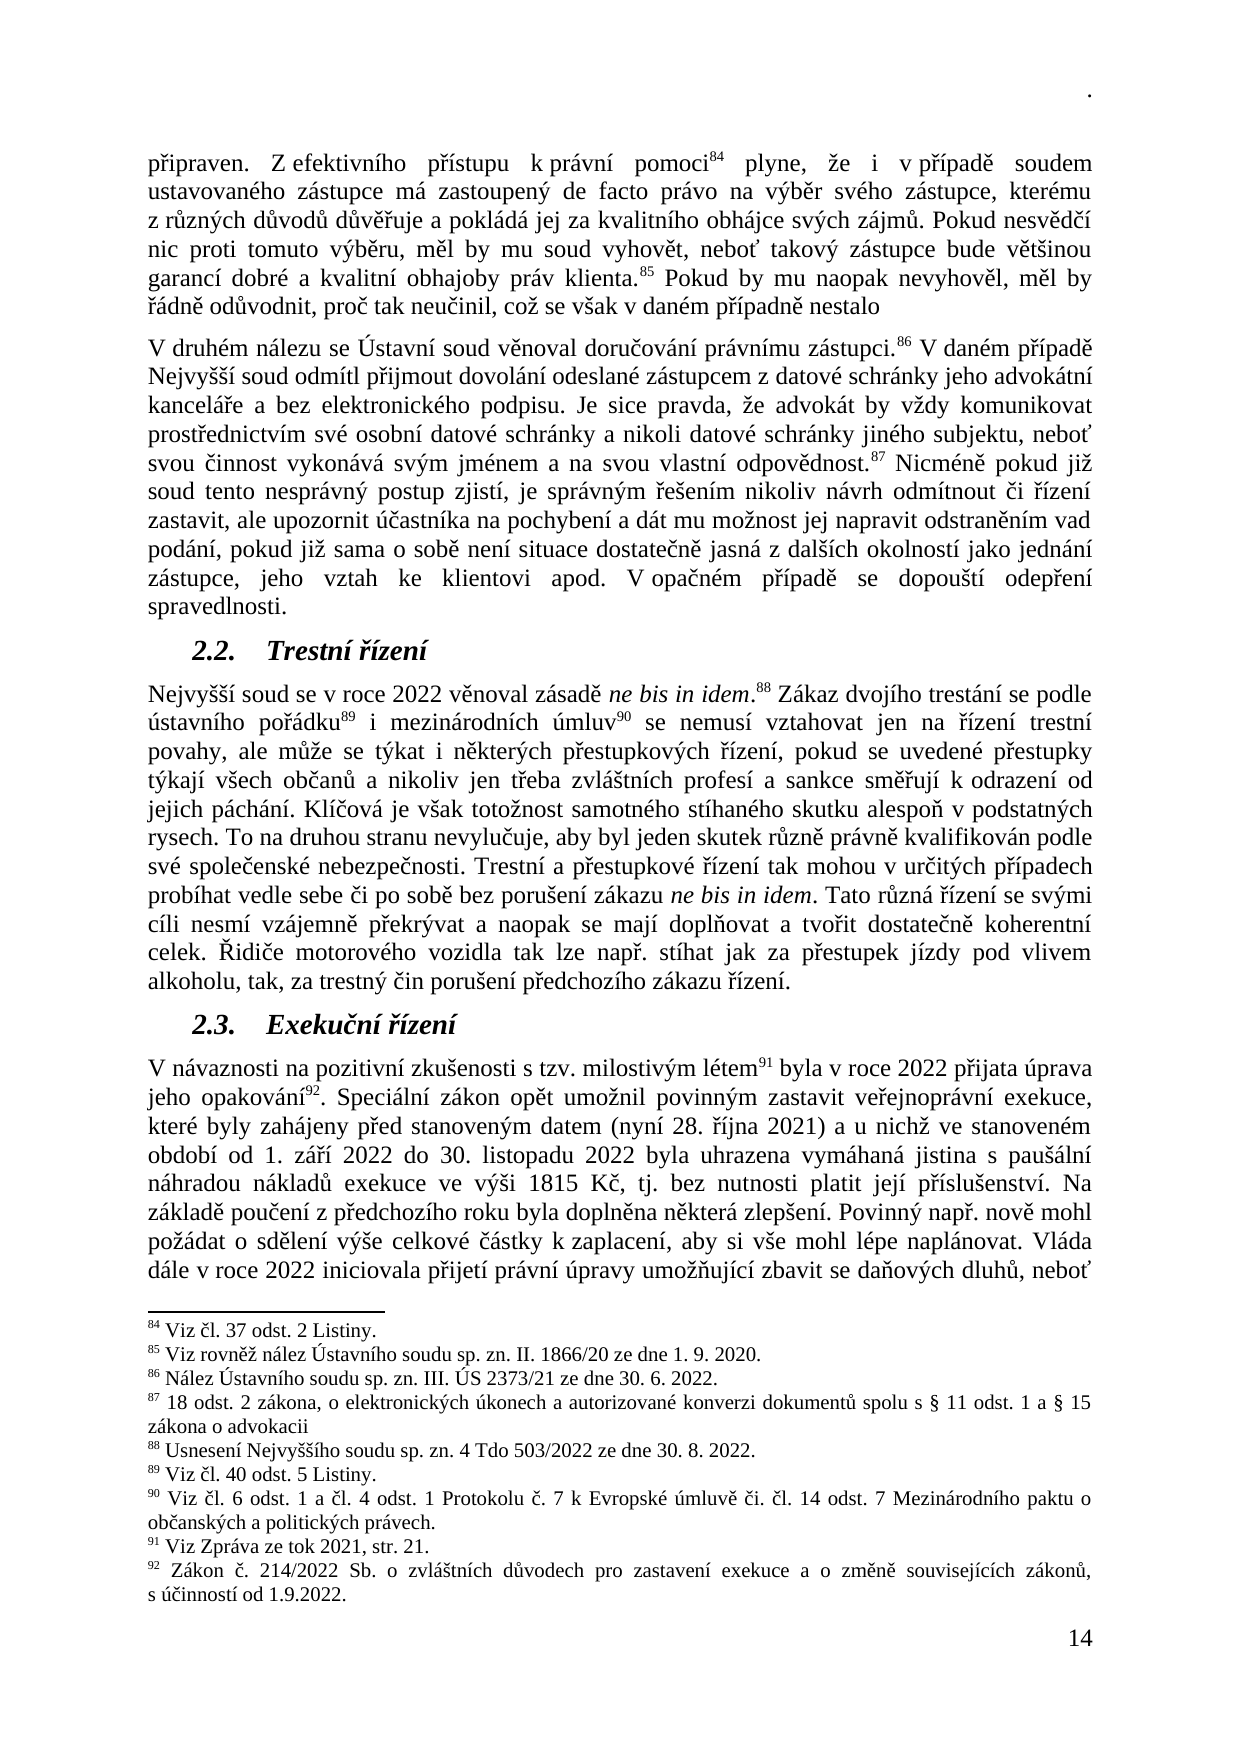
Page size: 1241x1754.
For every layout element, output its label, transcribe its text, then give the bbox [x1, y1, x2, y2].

text V druhém nálezu se Ústavní soud věnoval doručování právnímu zástupci. V daném případě Nejvyšší soud odmítl přijmout dovolání odeslané zástupcem z datové schránky jeho advokátní kanceláře a bez elektronického podpisu. Je sice pravda, že advokát by vždy komunikovat prostřednictvím své osobní datové schránky a nikoli datové schránky jiného subjektu, neboť svou činnost vykonává svým jménem a na svou vlastní odpovědnost. Nicméně pokud již soud tento nesprávný postup zjistí, je správným řešením nikoliv návrh odmítnout či řízení zastavit, ale upozornit účastníka na pochybení a dát mu možnost jej napravit odstraněním vad podání, pokud již sama o sobě není situace dostatečně jasná z dalších okolností jako jednání zástupce, jeho vztah ke klientovi apod. V opačném případě se dopouští odepření spravedlnosti. [148, 333, 1093, 620]
subtitle Exekuční řízení [192, 1007, 1093, 1041]
text K právu na právní pomoc vydal v roce 2022 dva nálezy Ústavní soud. První případ se týkal určení zástupce soudem. Soud v daném případě ustanovil žalobci místo navrženého zástupce, dva jiné, kteří zastupování následně odmítli. Ve výsledku žalobce zůstal bez zástupce, což. Ústavní soud zkritizoval, neboť tím byl žalobce o právní pomoc de facto připraven. Z efektivního přístupu k právní pomoci plyne, že i v případě soudem ustavovaného zástupce má zastoupený de facto právo na výběr svého zástupce, kterému z různých důvodů důvěřuje a pokládá jej za kvalitního obhájce svých zájmů. Pokud nesvědčí nic proti tomuto výběru, měl by mu soud vyhovět, neboť takový zástupce bude většinou garancí dobré a kvalitní obhajoby práv klienta. Pokud by mu naopak nevyhověl, měl by řádně odůvodnit, proč tak neučinil, což se však v daném případně nestalo [148, 148, 1093, 320]
text Nejvyšší soud se v roce 2022 věnoval zásadě ne bis in idem. Zákaz dvojího trestání se podle ústavního pořádku i mezinárodních úmluv se nemusí vztahovat jen na řízení trestní povahy, ale může se týkat i některých přestupkových řízení, pokud se uvedené přestupky týkají všech občanů a nikoliv jen třeba zvláštních profesí a sankce směřují k odrazení od jejich páchání. Klíčová je však totožnost samotného stíhaného skutku alespoň v podstatných rysech. To na druhou stranu nevylučuje, aby byl jeden skutek různě právně kvalifikován podle své společenské nebezpečnosti. Trestní a přestupkové řízení tak mohou v určitých případech probíhat vedle sebe či po sobě bez porušení zákazu ne bis in idem. Tato různá řízení se svými cíli nesmí vzájemně překrývat a naopak se mají doplňovat a tvořit dostatečně koherentní celek. Řidiče motorového vozidla tak lze např. stíhat jak za přestupek jízdy pod vlivem alkoholu, tak, za trestný čin porušení předchozího zákazu řízení. [148, 679, 1093, 995]
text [148, 1053, 1093, 1283]
subtitle Trestní řízení [192, 633, 1093, 666]
